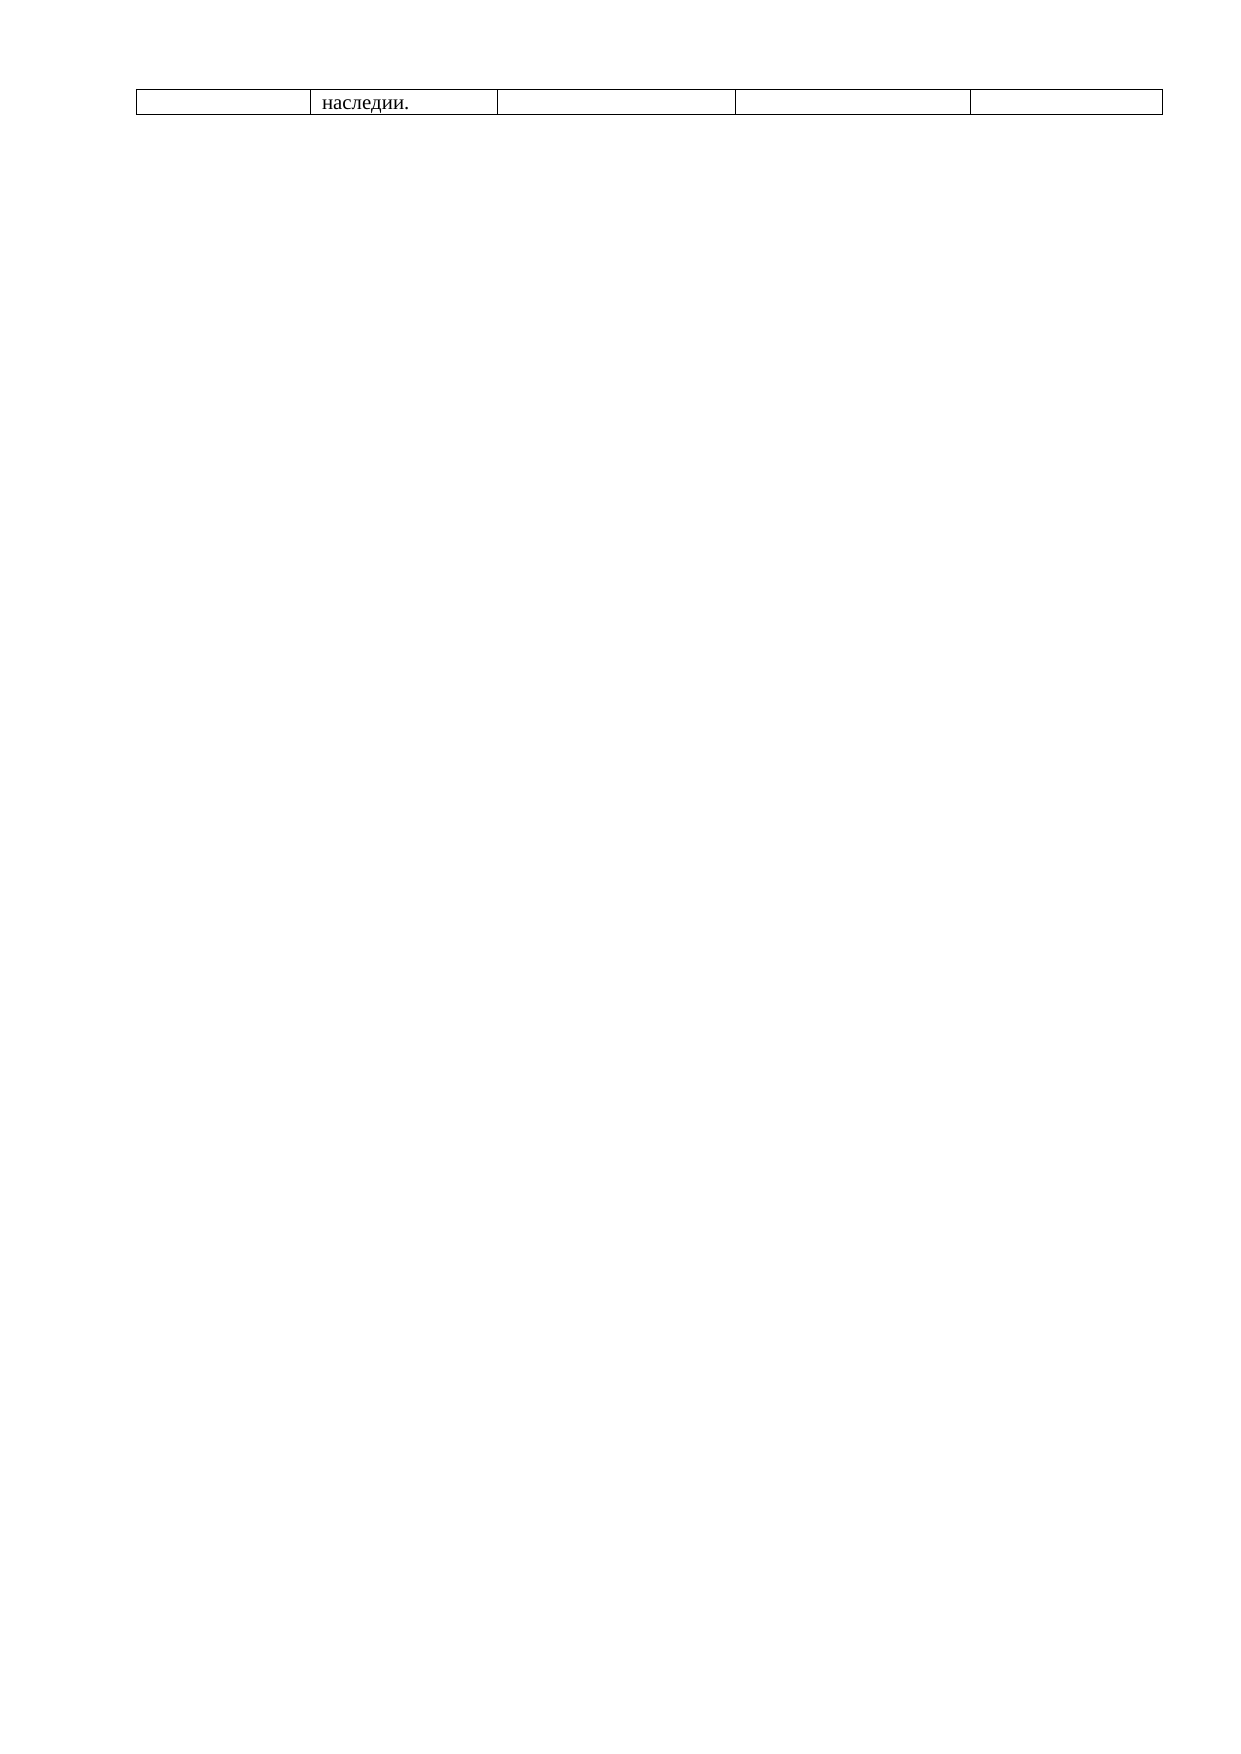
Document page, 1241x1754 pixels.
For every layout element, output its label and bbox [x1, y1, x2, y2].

table_cell [311, 90, 497, 114]
table_cell [137, 90, 310, 114]
table_cell [971, 90, 1162, 114]
table_cell [498, 90, 735, 114]
table_cell [736, 90, 970, 114]
